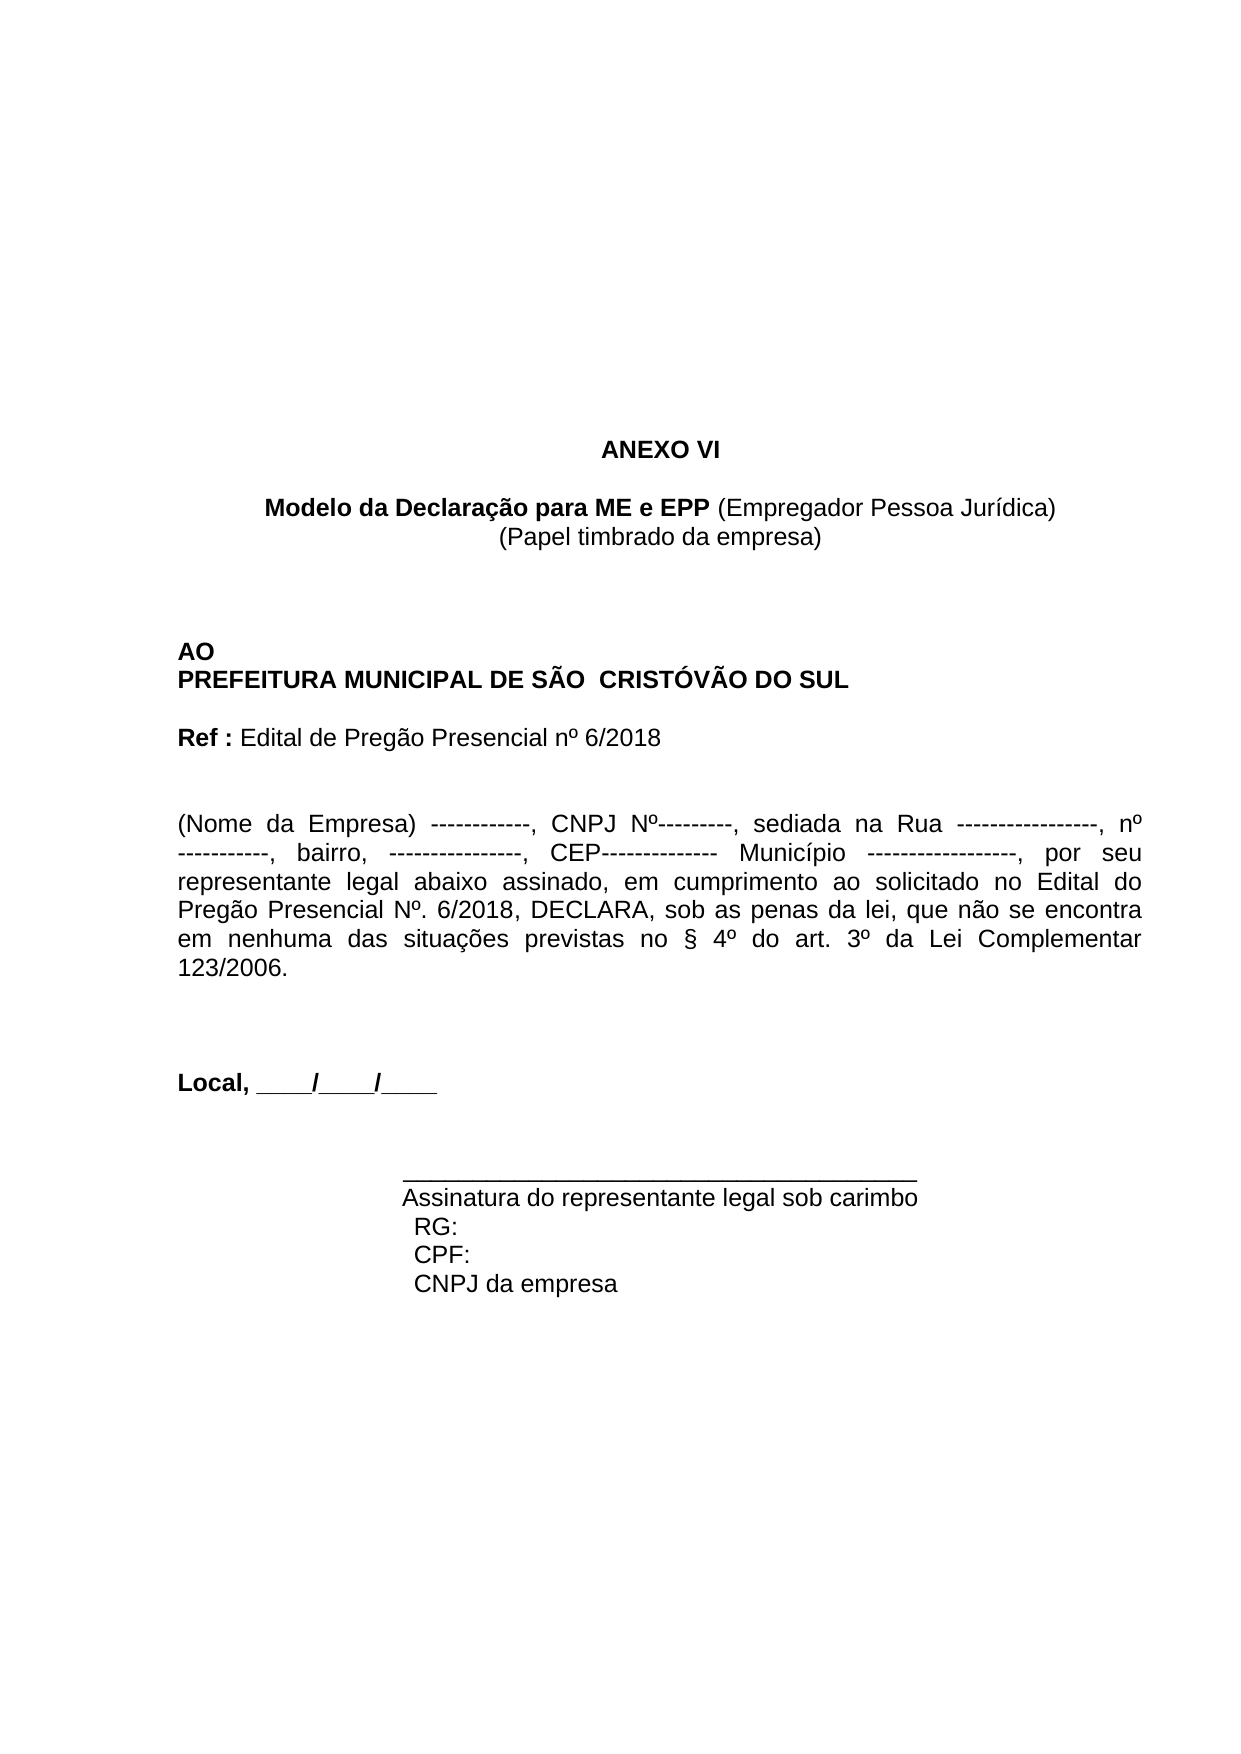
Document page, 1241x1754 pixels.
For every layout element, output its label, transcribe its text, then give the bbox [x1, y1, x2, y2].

text Ref : Edital de Pregão Presencial nº 6/2018 [177, 723, 1144, 751]
text CNPJ da empresa [413, 1269, 1144, 1298]
text (Papel timbrado da empresa) [177, 521, 1144, 550]
text AO [177, 636, 1144, 665]
text _____________________________________ [177, 1154, 1144, 1183]
text (Nome da Empresa) ------------, CNPJ Nº---------, sediada na Rua -----------------, nº -----------, bairro, ----------------, CEP-------------- Município ------------------, por seu representante legal abaixo assinado, em cumprimento ao solicitado no Edital do Pregão Presencial Nº. 6/2018, DECLARA, sob as penas da lei, que não se encontra em nenhuma das situações previstas no § 4º do art. 3º da Lei Complementar 123/2006. [177, 809, 1144, 981]
text Local, ____/____/____ [177, 1068, 1144, 1096]
text RG: [413, 1211, 1144, 1240]
text ANEXO VI [177, 435, 1144, 464]
text PREFEITURA MUNICIPAL DE SÃO CRISTÓVÃO DO SUL [177, 665, 1144, 694]
text Assinatura do representante legal sob carimbo [177, 1183, 1144, 1211]
text CPF: [413, 1240, 1144, 1269]
text Modelo da Declaração para ME e EPP (Empregador Pessoa Jurídica) [177, 493, 1144, 521]
